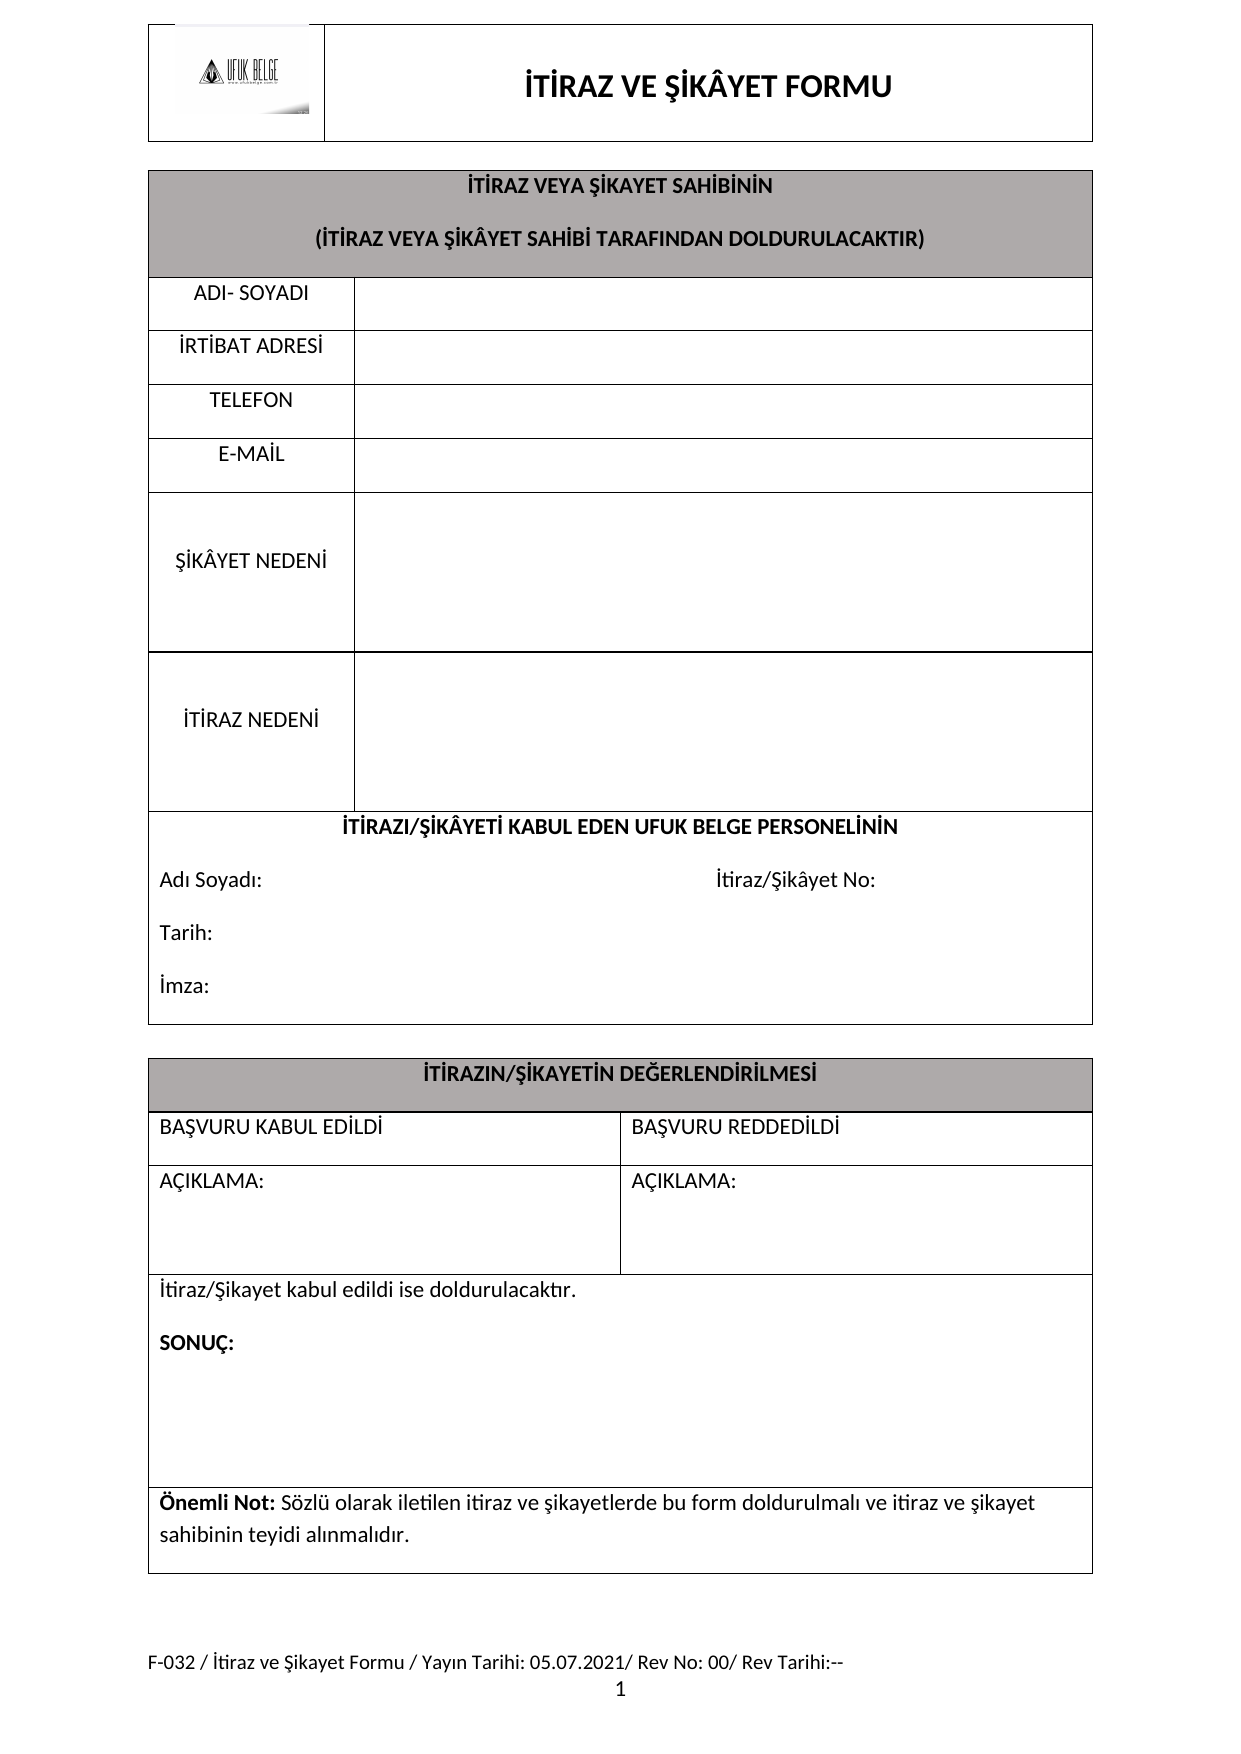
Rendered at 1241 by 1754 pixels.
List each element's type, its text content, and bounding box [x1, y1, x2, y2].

table_cell TELEFON [149, 385, 354, 438]
table_cell [355, 385, 1092, 438]
table_cell BAŞVURU REDDEDİLDİ [621, 1113, 1092, 1165]
table_cell Önemli Not: Sözlü olarak iletilen itiraz ve şikayetlerde bu form doldurulmalı ve itiraz ve şikayet sahibinin teyidi alınmalıdır. [149, 1488, 1092, 1573]
table_cell E-MAİL [149, 439, 354, 492]
table_cell AÇIKLAMA: [149, 1166, 620, 1274]
table_cell AÇIKLAMA: [621, 1166, 1092, 1274]
table_cell BAŞVURU KABUL EDİLDİ [149, 1113, 620, 1165]
table_cell İTİRAZ NEDENİ [149, 653, 354, 811]
table_header İTİRAZ VEYA ŞİKAYET SAHİBİNİN (İTİRAZ VEYA ŞİKÂYET SAHİBİ TARAFINDAN DOLDURULACAKTIR) [149, 171, 1092, 277]
table_header İTİRAZIN/ŞİKAYETİN DEĞERLENDİRİLMESİ [149, 1059, 1092, 1111]
table_cell [355, 439, 1092, 492]
picture [175, 24, 310, 114]
table_cell ADI- SOYADI [149, 278, 354, 330]
table_cell [355, 331, 1092, 384]
table_cell [355, 653, 1092, 811]
table_cell İRTİBAT ADRESİ [149, 331, 354, 384]
table_cell [355, 493, 1092, 651]
table_cell İtiraz/Şikayet kabul edildi ise doldurulacaktır. SONUÇ: [149, 1275, 1092, 1487]
table_cell ŞİKÂYET NEDENİ [149, 493, 354, 651]
table_cell İTİRAZI/ŞİKÂYETİ KABUL EDEN UFUK BELGE PERSONELİNİN Adı Soyadı: İtiraz/Şikâyet No: Tarih: İmza: [149, 812, 1092, 1024]
table_cell [355, 278, 1092, 330]
